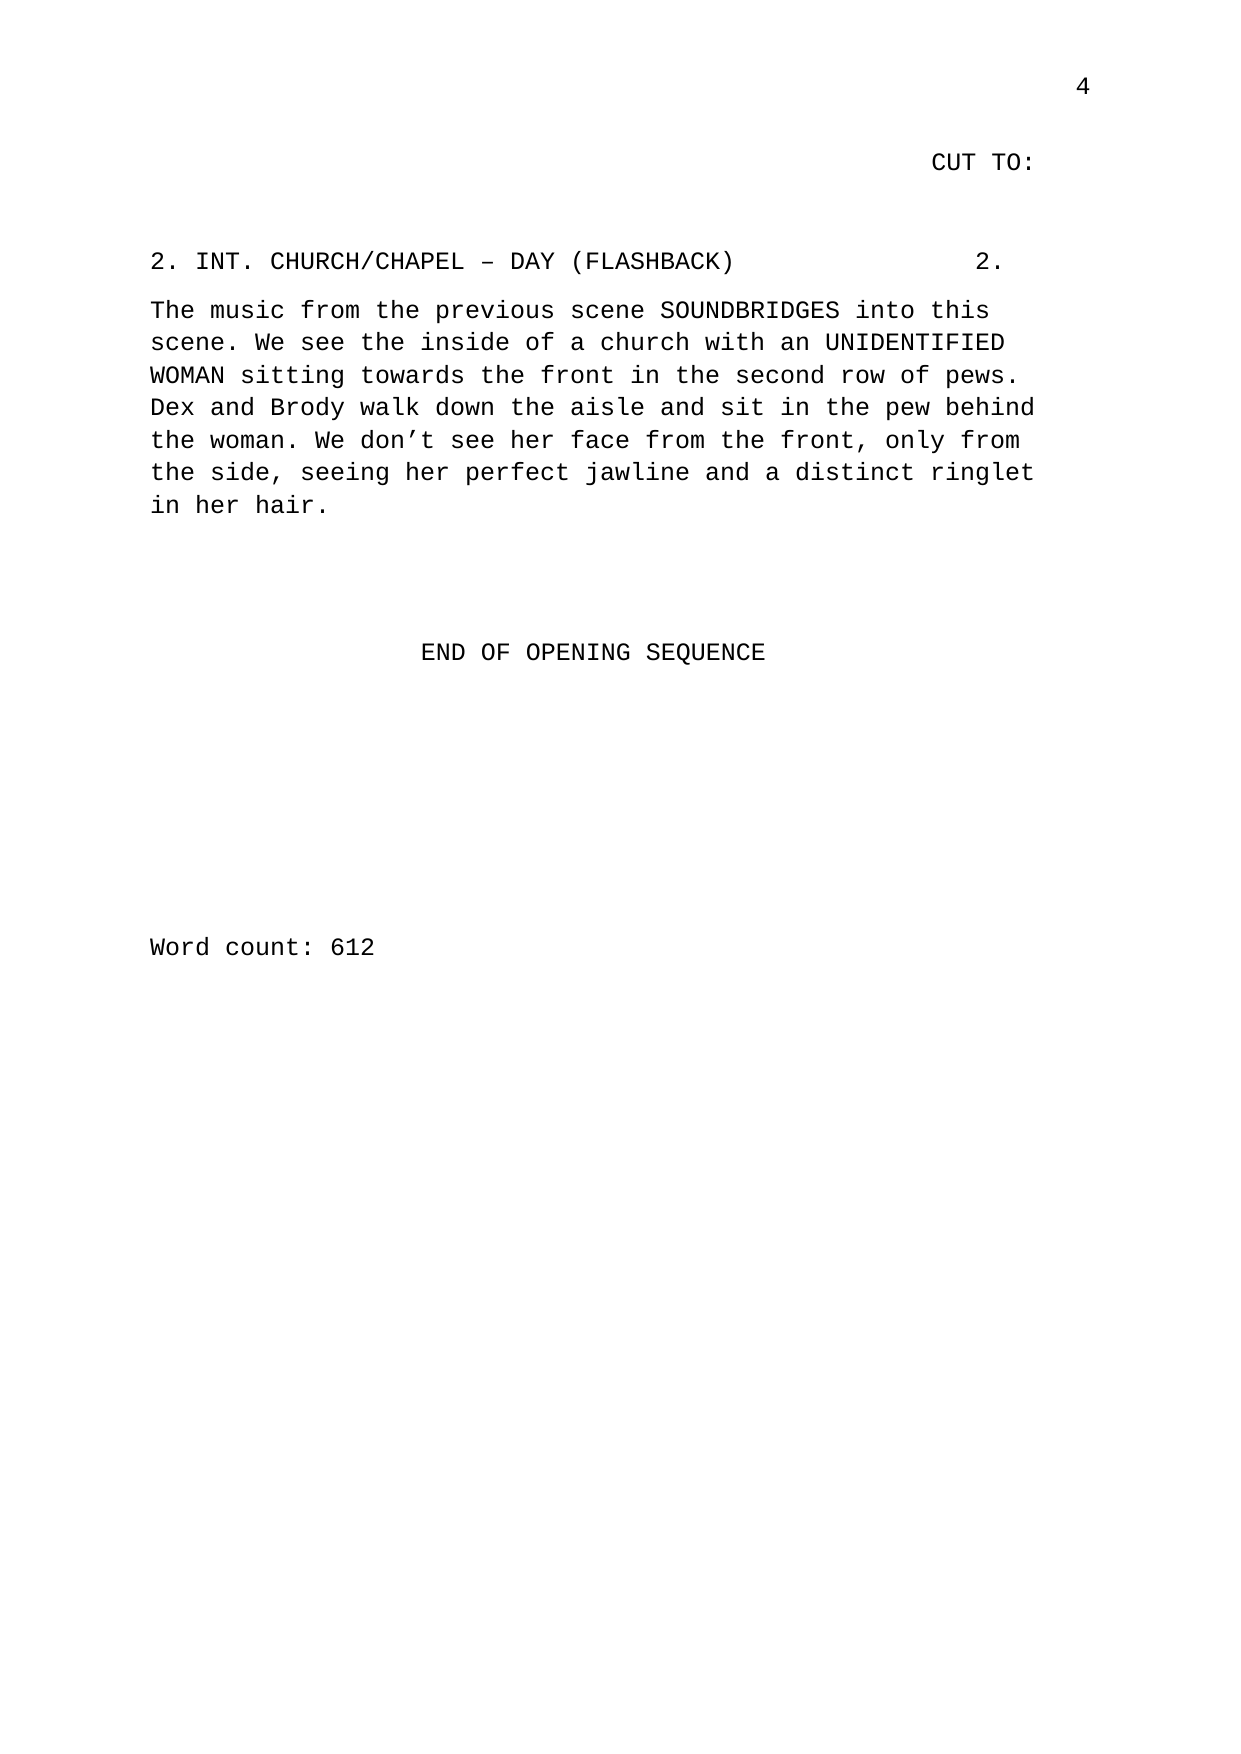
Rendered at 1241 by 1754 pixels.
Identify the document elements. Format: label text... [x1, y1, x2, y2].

text The music from the previous scene SOUNDBRIDGES into this scene. We see the inside of a church with an UNIDENTIFIED WOMAN sitting towards the front in the second row of pews. Dex and Brody walk down the aisle and sit in the pew behind the woman. We don’t see her face from the front, only from the side, seeing her perfect jawline and a distinct ringlet in her hair. [150, 297, 1036, 521]
text Word count: 612 [150, 935, 1036, 963]
text 2. INT. CHURCH/CHAPEL – DAY (FLASHBACK) 2. [150, 248, 1036, 277]
text CUT TO: [150, 150, 1036, 178]
text END OF OPENING SEQUENCE [150, 640, 1036, 668]
